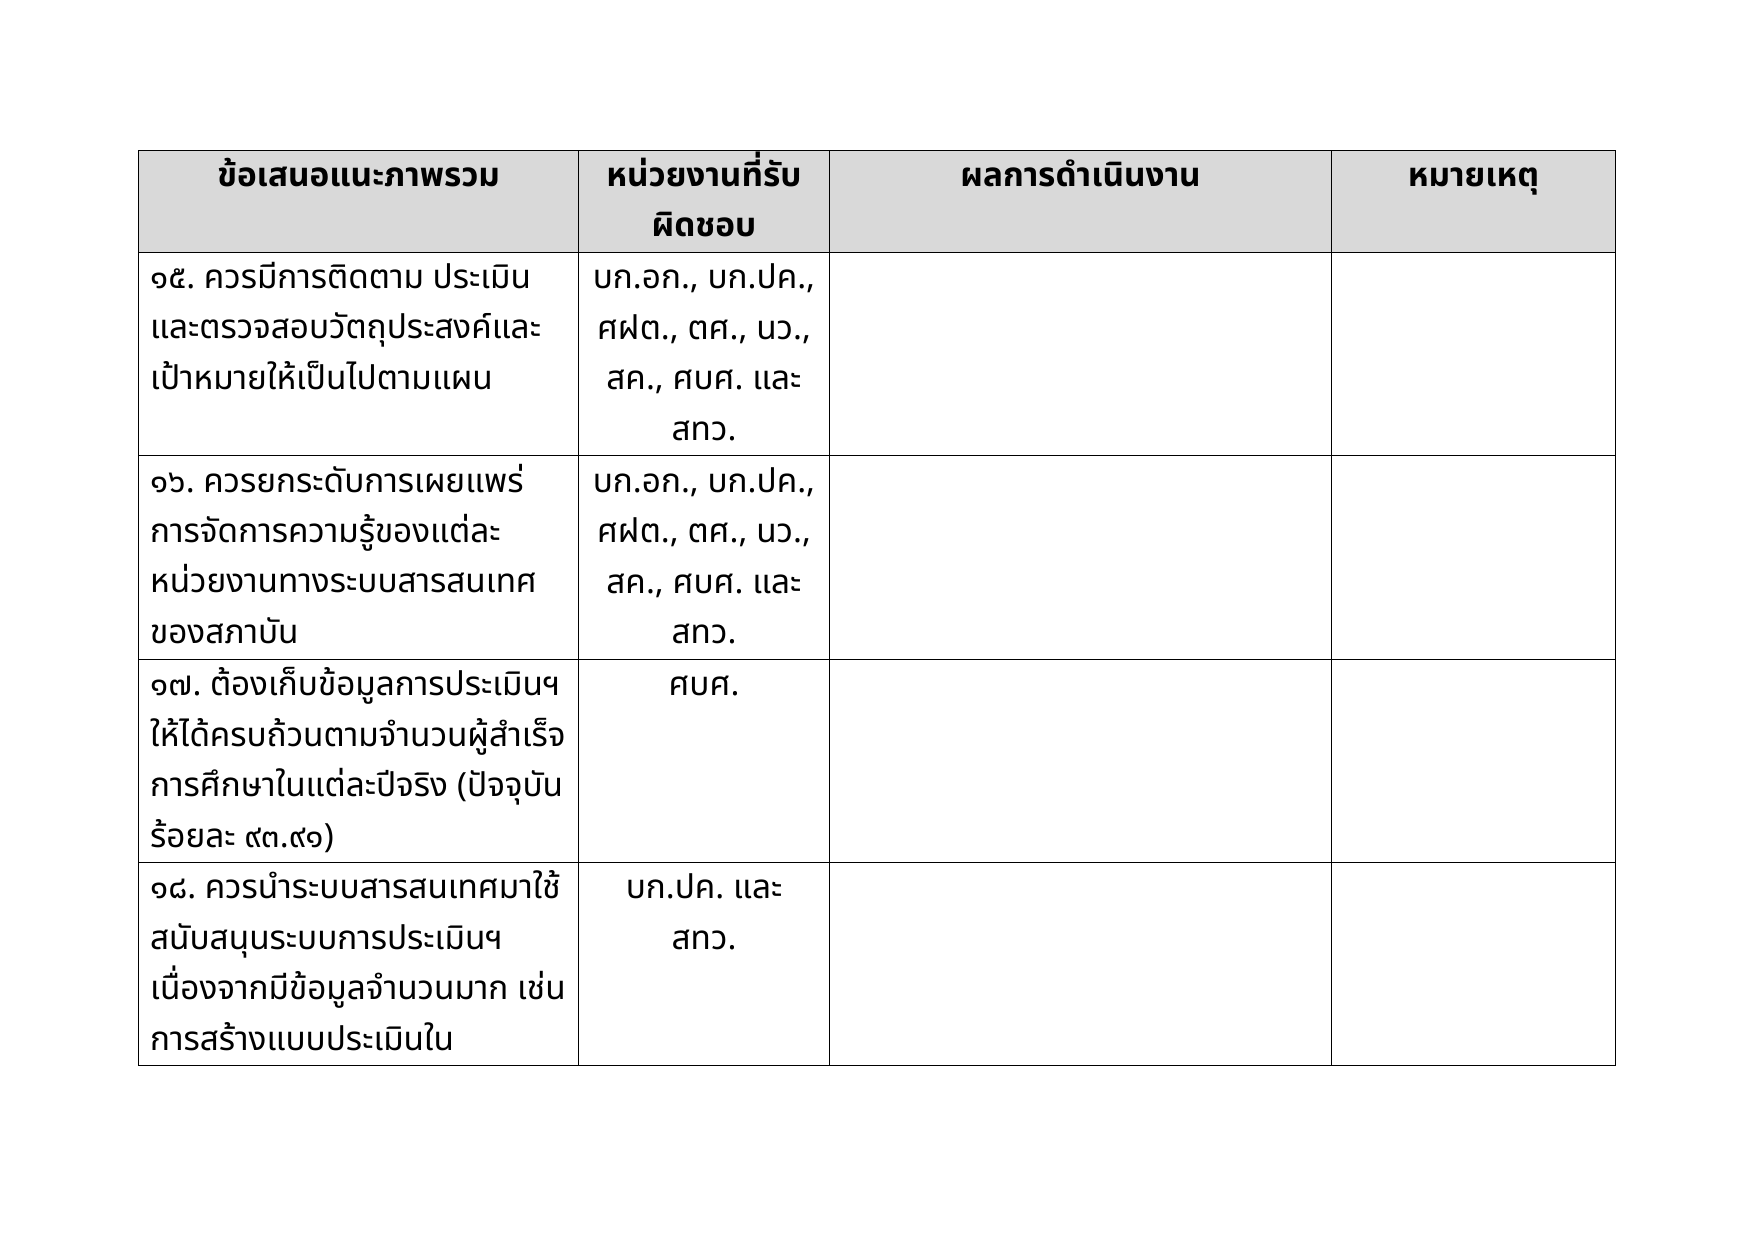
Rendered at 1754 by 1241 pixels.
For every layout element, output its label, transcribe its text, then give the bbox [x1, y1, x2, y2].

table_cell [139, 863, 578, 1065]
table_cell ศบศ. [579, 660, 829, 862]
table_cell [830, 863, 1331, 1065]
table_header หน่วยงานที่รับผิดชอบ [579, 151, 829, 252]
table_cell บก.อก., บก.ปค., ศฝต., ตศ., นว., สค., ศบศ. และ สทว. [579, 456, 829, 659]
table_cell [1332, 253, 1615, 455]
table_cell [1332, 863, 1615, 1065]
table_cell [830, 253, 1331, 455]
table_cell [830, 660, 1331, 862]
table_cell [1332, 456, 1615, 659]
table_cell [1332, 660, 1615, 862]
table_cell บก.ปค. และ สทว. [579, 863, 829, 1065]
table_cell ๑๕. ควรมีการติดตาม ประเมินและตรวจสอบวัตถุประสงค์และเป้าหมายให้เป็นไปตามแผน [139, 253, 578, 455]
table_header หมายเหตุ [1332, 151, 1615, 252]
table_cell ๑๗. ต้องเก็บข้อมูลการประเมินฯ ให้ได้ครบถ้วนตามจำนวนผู้สำเร็จการศึกษาในแต่ละปีจริง (ปัจจุบันร้อยละ ๙๓.๙๑) [139, 660, 578, 862]
table_cell ๑๖. ควรยกระดับการเผยแพร่การจัดการความรู้ของแต่ละหน่วยงานทางระบบสารสนเทศของสภาบัน [139, 456, 578, 659]
table_header ข้อเสนอแนะภาพรวม [139, 151, 578, 252]
table_cell บก.อก., บก.ปค., ศฝต., ตศ., นว., สค., ศบศ. และ สทว. [579, 253, 829, 455]
table_header ผลการดำเนินงาน [830, 151, 1331, 252]
table_cell [830, 456, 1331, 659]
